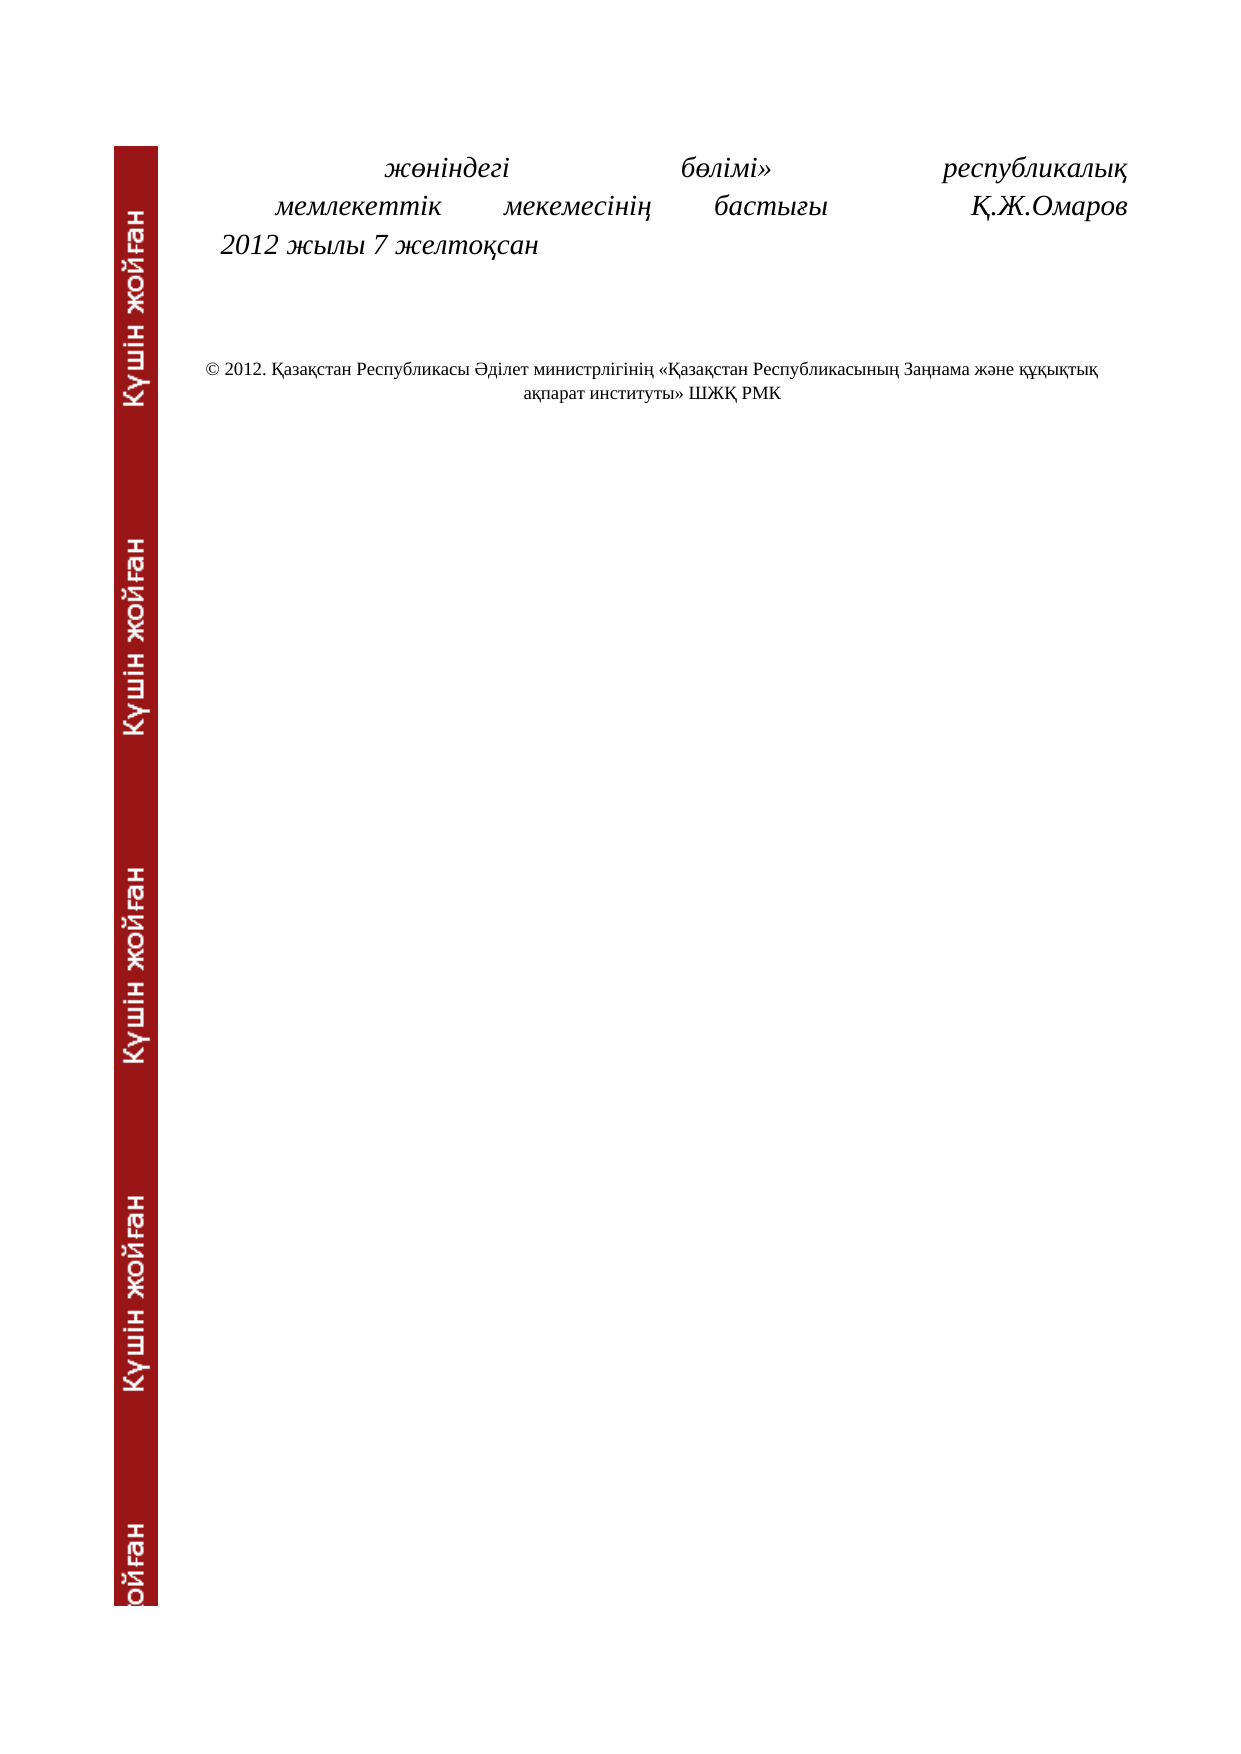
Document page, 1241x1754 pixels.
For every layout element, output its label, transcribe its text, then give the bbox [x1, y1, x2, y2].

picture [114, 261, 158, 357]
picture [114, 404, 158, 1606]
text © 2012. Қазақстан Республикасы Әділет министрлігінің «Қазақстан Республикасының Заңнама және құқықтық ақпарат институты» ШЖҚ РМК [112, 357, 1128, 404]
picture [114, 146, 158, 150]
